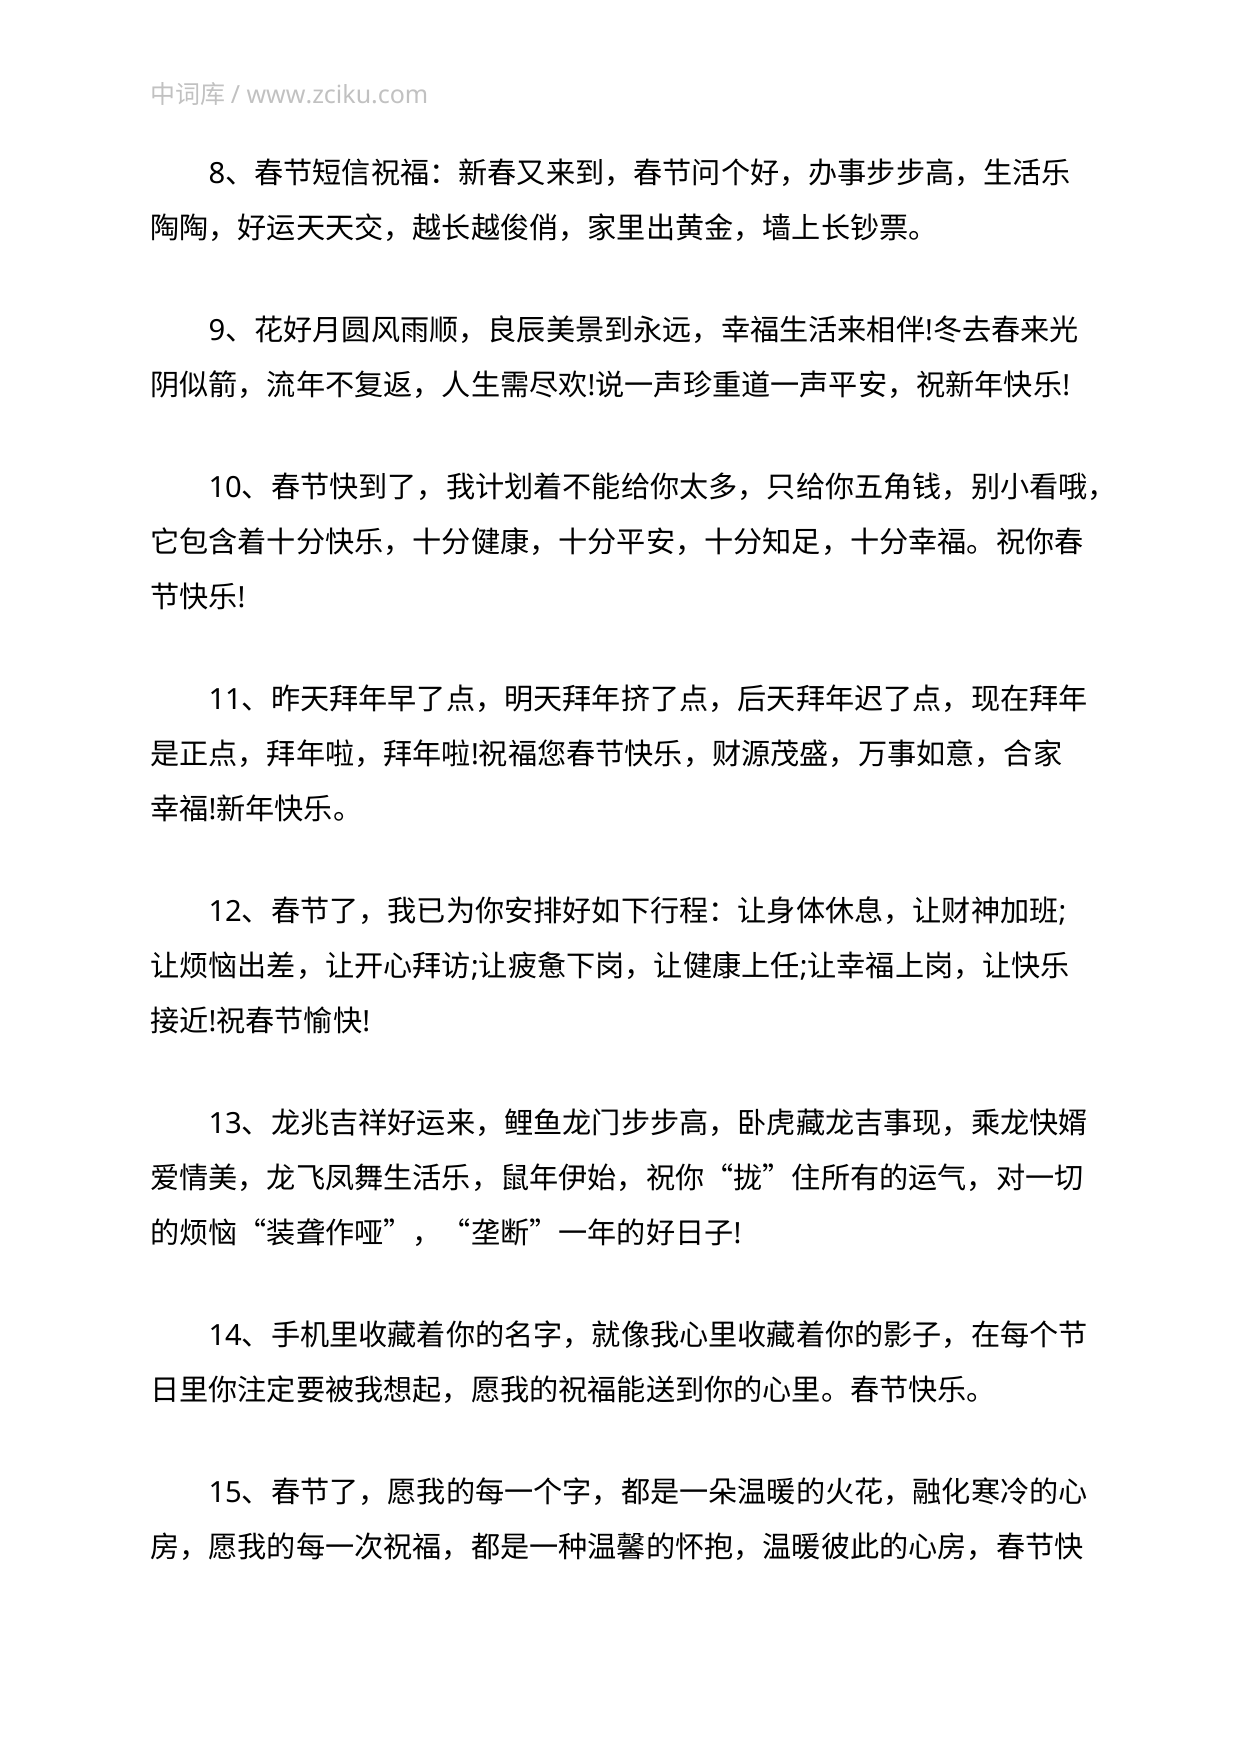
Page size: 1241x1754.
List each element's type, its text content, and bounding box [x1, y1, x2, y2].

text 12、春节了，我已为你安排好如下行程：让身体休息，让财神加班;让烦恼出差，让开心拜访;让疲惫下岗，让健康上任;让幸福上岗，让快乐接近!祝春节愉快! [150, 888, 1090, 1040]
text 13、龙兆吉祥好运来，鲤鱼龙门步步高，卧虎藏龙吉事现，乘龙快婿爱情美，龙飞凤舞生活乐，鼠年伊始，祝你“拢”住所有的运气，对一切的烦恼“装聋作哑”，“垄断”一年的好日子! [150, 1099, 1090, 1252]
text 14、手机里收藏着你的名字，就像我心里收藏着你的影子，在每个节日里你注定要被我想起，愿我的祝福能送到你的心里。春节快乐。 [150, 1311, 1090, 1409]
text 11、昨天拜年早了点，明天拜年挤了点，后天拜年迟了点，现在拜年是正点，拜年啦，拜年啦!祝福您春节快乐，财源茂盛，万事如意，合家幸福!新年快乐。 [150, 676, 1090, 828]
text 8、春节短信祝福：新春又来到，春节问个好，办事步步高，生活乐陶陶，好运天天交，越长越俊俏，家里出黄金，墙上长钞票。 [150, 150, 1090, 247]
text 10、春节快到了，我计划着不能给你太多，只给你五角钱，别小看哦，它包含着十分快乐，十分健康，十分平安，十分知足，十分幸福。祝你春节快乐! [150, 464, 1090, 616]
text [150, 1468, 1090, 1566]
text 9、花好月圆风雨顺，良辰美景到永远，幸福生活来相伴!冬去春来光阴似箭，流年不复返，人生需尽欢!说一声珍重道一声平安，祝新年快乐! [150, 307, 1090, 404]
